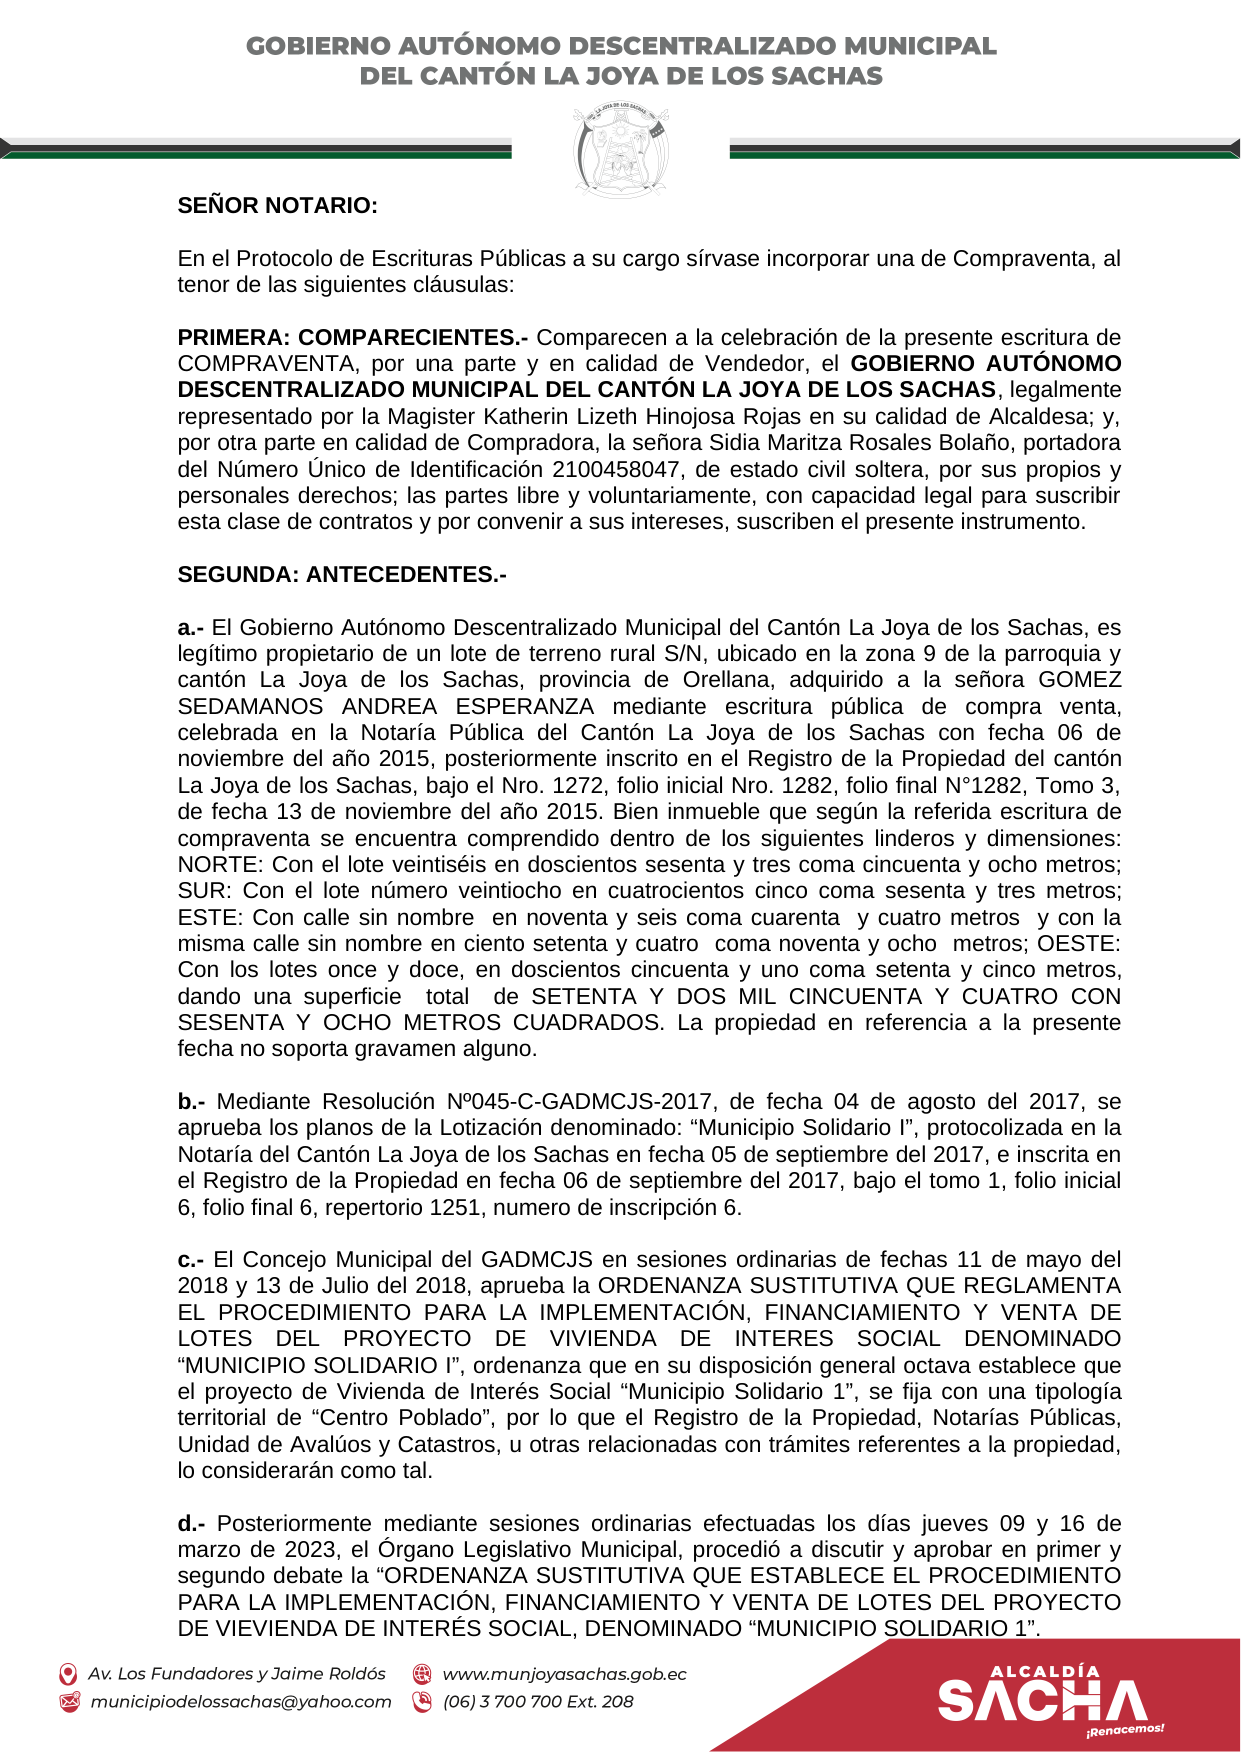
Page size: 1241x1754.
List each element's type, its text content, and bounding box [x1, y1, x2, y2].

text En el Protocolo de Escrituras Públicas a su cargo sírvase incorporar una de Compraventa, al tenor de las siguientes cláusulas: [177, 245, 1122, 297]
picture [0, 0, 1241, 1753]
text a.- El Gobierno Autónomo Descentralizado Municipal del Cantón La Joya de los Sachas, es legítimo propietario de un lote de terreno rural S/N, ubicado en la zona 9 de la parroquia y cantón La Joya de los Sachas, provincia de Orellana, adquirido a la señora GOMEZ SEDAMANOS ANDREA ESPERANZA mediante escritura pública de compra venta, celebrada en la Notaría Pública del Cantón La Joya de los Sachas con fecha 06 de noviembre del año 2015, posteriormente inscrito en el Registro de la Propiedad del cantón La Joya de los Sachas, bajo el Nro. 1272, folio inicial Nro. 1282, folio final N°1282, Tomo 3, de fecha 13 de noviembre del año 2015. Bien inmueble que según la referida escritura de compraventa se encuentra comprendido dentro de los siguientes linderos y dimensiones: NORTE: Con el lote veintiséis en doscientos sesenta y tres coma cincuenta y ocho metros; SUR: Con el lote número veintiocho en cuatrocientos cinco coma sesenta y tres metros; ESTE: Con calle sin nombre en noventa y seis coma cuarenta y cuatro metros y con la misma calle sin nombre en ciento setenta y cuatro coma noventa y ocho metros; OESTE: Con los lotes once y doce, en doscientos cincuenta y uno coma setenta y cinco metros, dando una superficie total de SETENTA Y DOS MIL CINCUENTA Y CUATRO CON SESENTA Y OCHO METROS CUADRADOS. La propiedad en referencia a la presente fecha no soporta gravamen alguno. [177, 614, 1123, 1062]
text PRIMERA: COMPARECIENTES.- Comparecen a la celebración de la presente escritura de COMPRAVENTA, por una parte y en calidad de Vendedor, el GOBIERNO AUTÓNOMO DESCENTRALIZADO MUNICIPAL DEL CANTÓN LA JOYA DE LOS SACHAS, legalmente representado por la Magister Katherin Lizeth Hinojosa Rojas en su calidad de Alcaldesa; y, por otra parte en calidad de Compradora, la señora Sidia Maritza Rosales Bolaño, portadora del Número Único de Identificación 2100458047, de estado civil soltera, por sus propios y personales derechos; las partes libre y voluntariamente, con capacidad legal para suscribir esta clase de contratos y por convenir a sus intereses, suscriben el presente instrumento. [177, 324, 1122, 534]
text d.- Posteriormente mediante sesiones ordinarias efectuadas los días jueves 09 y 16 de marzo de 2023, el Órgano Legislativo Municipal, procedió a discutir y aprobar en primer y segundo debate la “ORDENANZA SUSTITUTIVA QUE ESTABLECE EL PROCEDIMIENTO PARA LA IMPLEMENTACIÓN, FINANCIAMIENTO Y VENTA DE LOTES DEL PROYECTO DE VIEVIENDA DE INTERÉS SOCIAL, DENOMINADO “MUNICIPIO SOLIDARIO 1”. [177, 1510, 1123, 1641]
text SEÑOR NOTARIO: [177, 192, 1122, 218]
text c.- El Concejo Municipal del GADMCJS en sesiones ordinarias de fechas 11 de mayo del 2018 y 13 de Julio del 2018, aprueba la ORDENANZA SUSTITUTIVA QUE REGLAMENTA EL PROCEDIMIENTO PARA LA IMPLEMENTACIÓN, FINANCIAMIENTO Y VENTA DE LOTES DEL PROYECTO DE VIVIENDA DE INTERES SOCIAL DENOMINADO “MUNICIPIO SOLIDARIO I”, ordenanza que en su disposición general octava establece que el proyecto de Vivienda de Interés Social “Municipio Solidario 1”, se fija con una tipología territorial de “Centro Poblado”, por lo que el Registro de la Propiedad, Notarías Públicas, Unidad de Avalúos y Catastros, u otras relacionadas con trámites referentes a la propiedad, lo considerarán como tal. [177, 1246, 1123, 1483]
text b.- Mediante Resolución Nº045-C-GADMCJS-2017, de fecha 04 de agosto del 2017, se aprueba los planos de la Lotización denominado: “Municipio Solidario I”, protocolizada en la Notaría del Cantón La Joya de los Sachas en fecha 05 de septiembre del 2017, e inscrita en el Registro de la Propiedad en fecha 06 de septiembre del 2017, bajo el tomo 1, folio inicial 6, folio final 6, repertorio 1251, numero de inscripción 6. [177, 1088, 1122, 1220]
text SEGUNDA: ANTECEDENTES.- [177, 561, 1122, 587]
